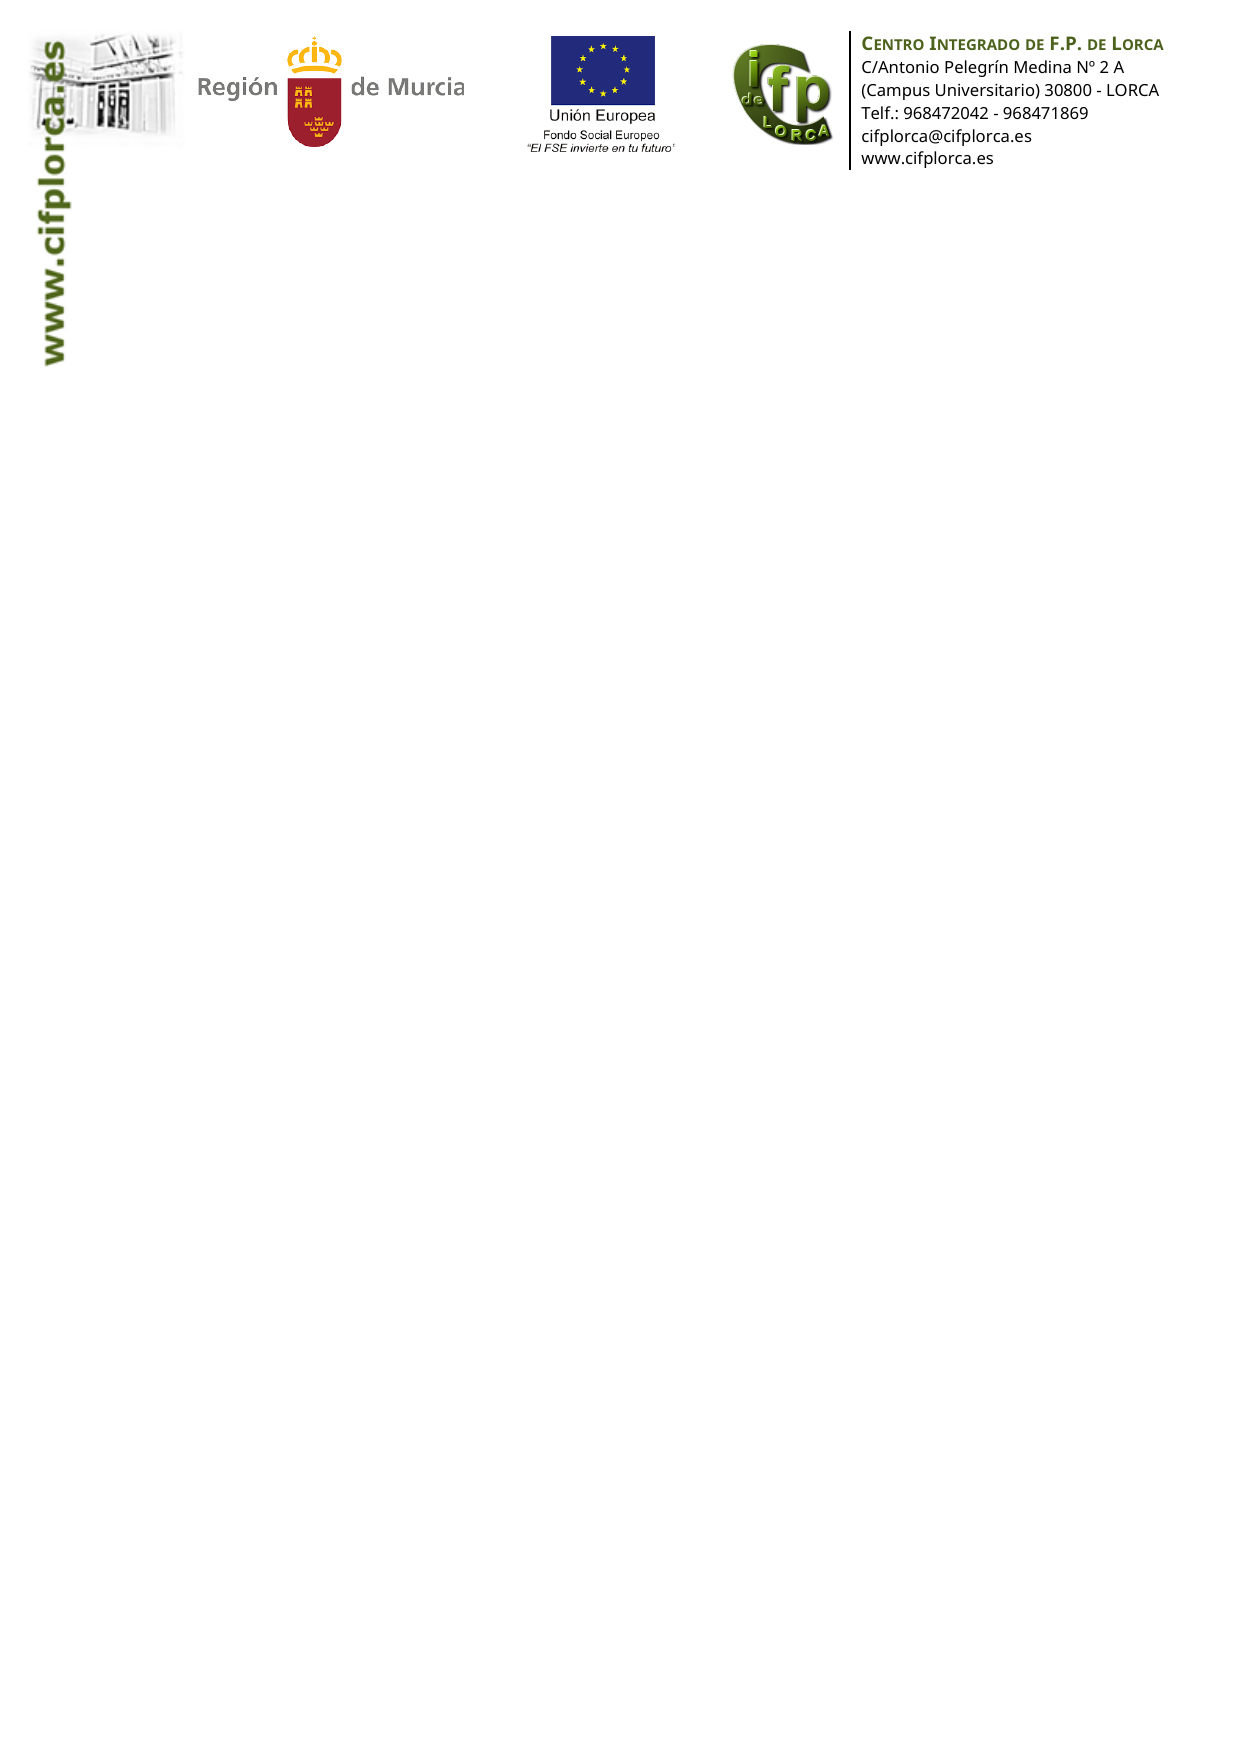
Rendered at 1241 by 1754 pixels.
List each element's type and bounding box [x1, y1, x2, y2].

picture [28, 30, 186, 376]
picture [526, 36, 675, 152]
picture [198, 36, 464, 147]
picture [729, 44, 837, 145]
